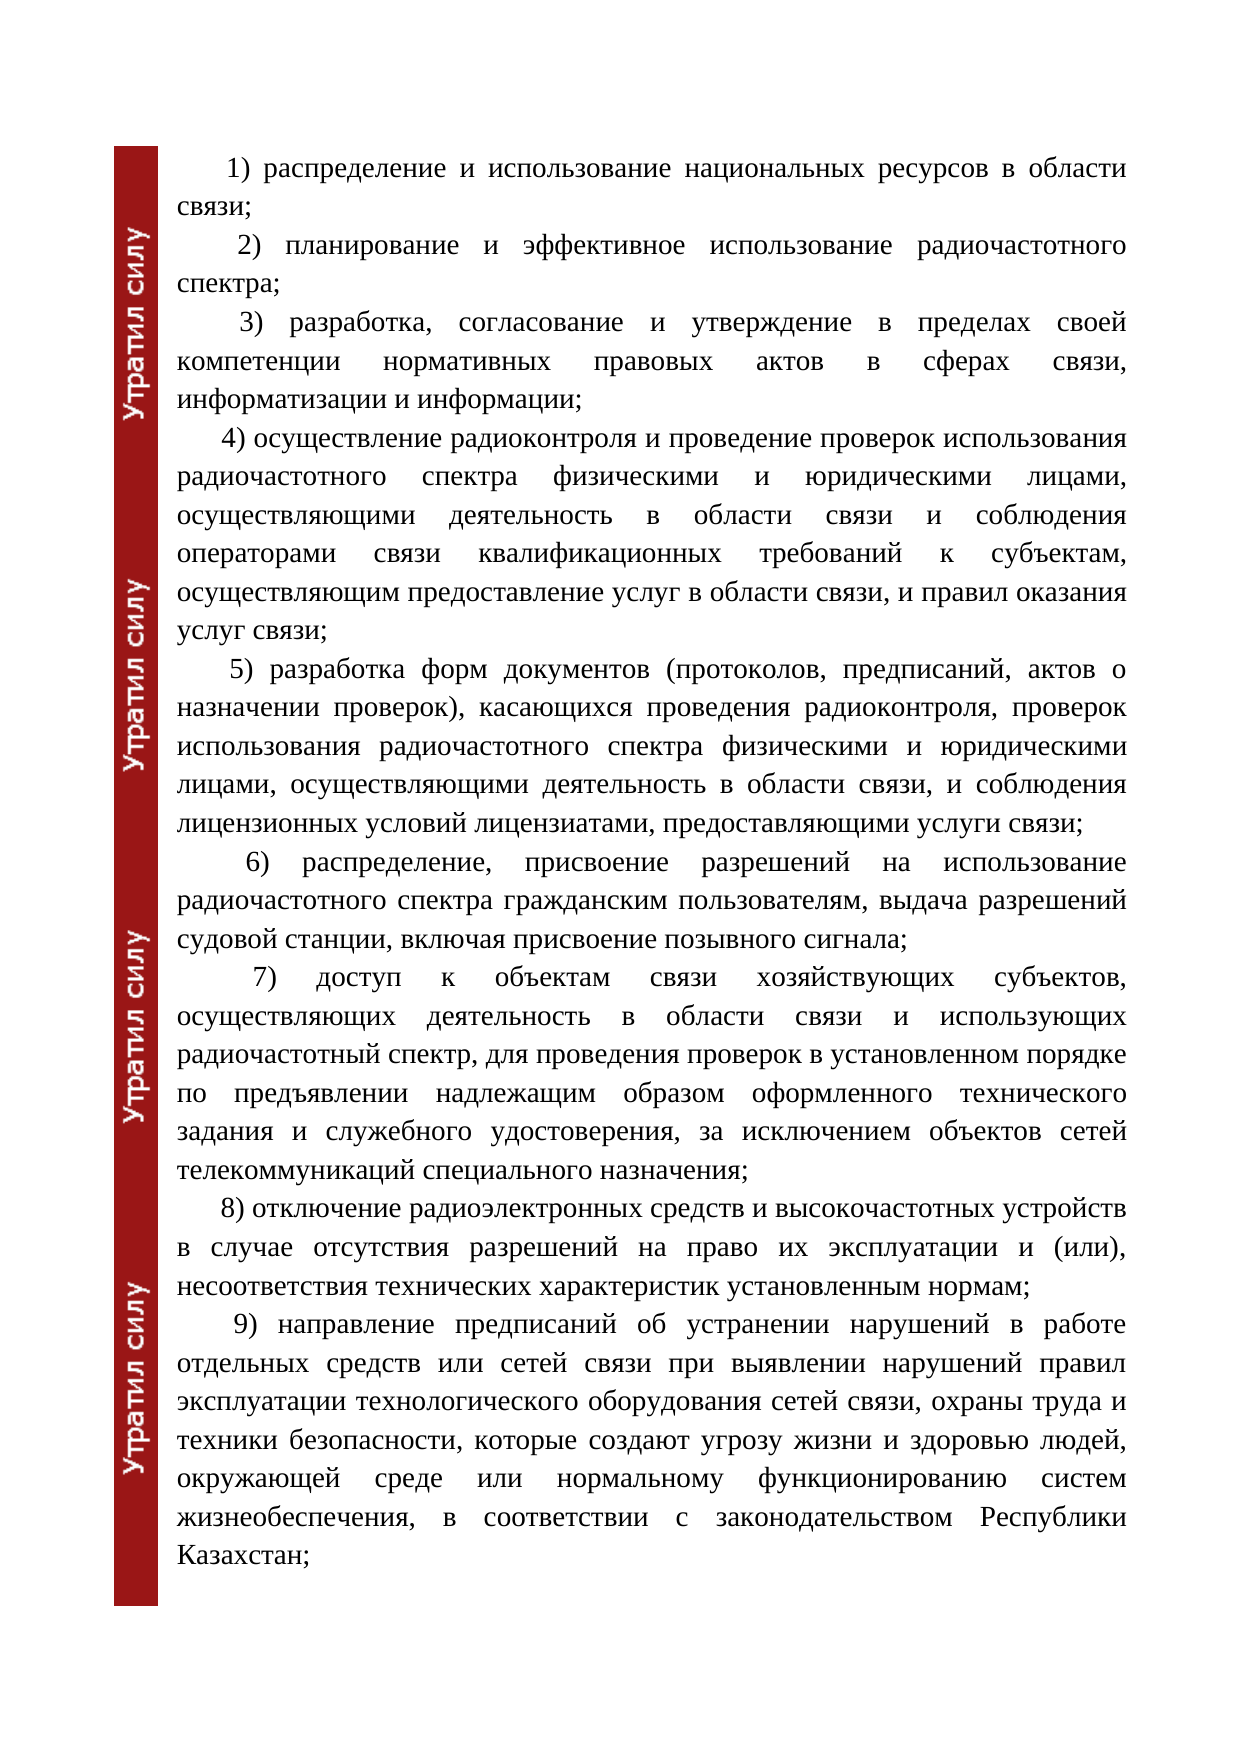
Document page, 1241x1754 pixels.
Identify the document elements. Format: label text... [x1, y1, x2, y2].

picture [114, 646, 158, 651]
picture [114, 299, 158, 304]
text 4) осуществление радиоконтроля и проведение проверок использования радиочастотного спектра физическими и юридическими лицами, осуществляющими деятельность в области связи и соблюдения операторами связи квалификационных требований к субъектам, осуществляющим предоставление услуг в области связи, и правил оказания услуг связи; [112, 420, 1128, 646]
picture [114, 146, 158, 150]
picture [114, 1301, 158, 1306]
picture [114, 839, 158, 844]
text 9) направление предписаний об устранении нарушений в работе отдельных средств или сетей связи при выявлении нарушений правил эксплуатации технологического оборудования сетей связи, охраны труда и техники безопасности, которые создают угрозу жизни и здоровью людей, окружающей среде или нормальному функционированию систем жизнеобеспечения, в соответствии с законодательством Республики Казахстан; [112, 1306, 1128, 1571]
picture [114, 1186, 158, 1191]
picture [114, 222, 158, 227]
text 8) отключение радиоэлектронных средств и высокочастотных устройств в случае отсутствия разрешений на право их эксплуатации и (или), несоответствия технических характеристик установленным нормам; [112, 1191, 1128, 1301]
picture [114, 1571, 158, 1606]
text 6) распределение, присвоение разрешений на использование радиочастотного спектра гражданским пользователям, выдача разрешений судовой станции, включая присвоение позывного сигнала; [112, 844, 1128, 954]
picture [114, 954, 158, 959]
text 1) распределение и использование национальных ресурсов в области связи; [112, 150, 1128, 222]
text 5) разработка форм документов (протоколов, предписаний, актов о назначении проверок), касающихся проведения радиоконтроля, проверок использования радиочастотного спектра физическими и юридическими лицами, осуществляющими деятельность в области связи, и соблюдения лицензионных условий лицензиатами, предоставляющими услуги связи; [112, 651, 1128, 839]
text 2) планирование и эффективное использование радиочастотного спектра; [112, 227, 1128, 299]
text 3) разработка, согласование и утверждение в пределах своей компетенции нормативных правовых актов в сферах связи, информатизации и информации; [112, 304, 1128, 415]
text 7) доступ к объектам связи хозяйствующих субъектов, осуществляющих деятельность в области связи и использующих радиочастотный спектр, для проведения проверок в установленном порядке по предъявлении надлежащим образом оформленного технического задания и служебного удостоверения, за исключением объектов сетей телекоммуникаций специального назначения; [112, 959, 1128, 1186]
picture [114, 415, 158, 420]
